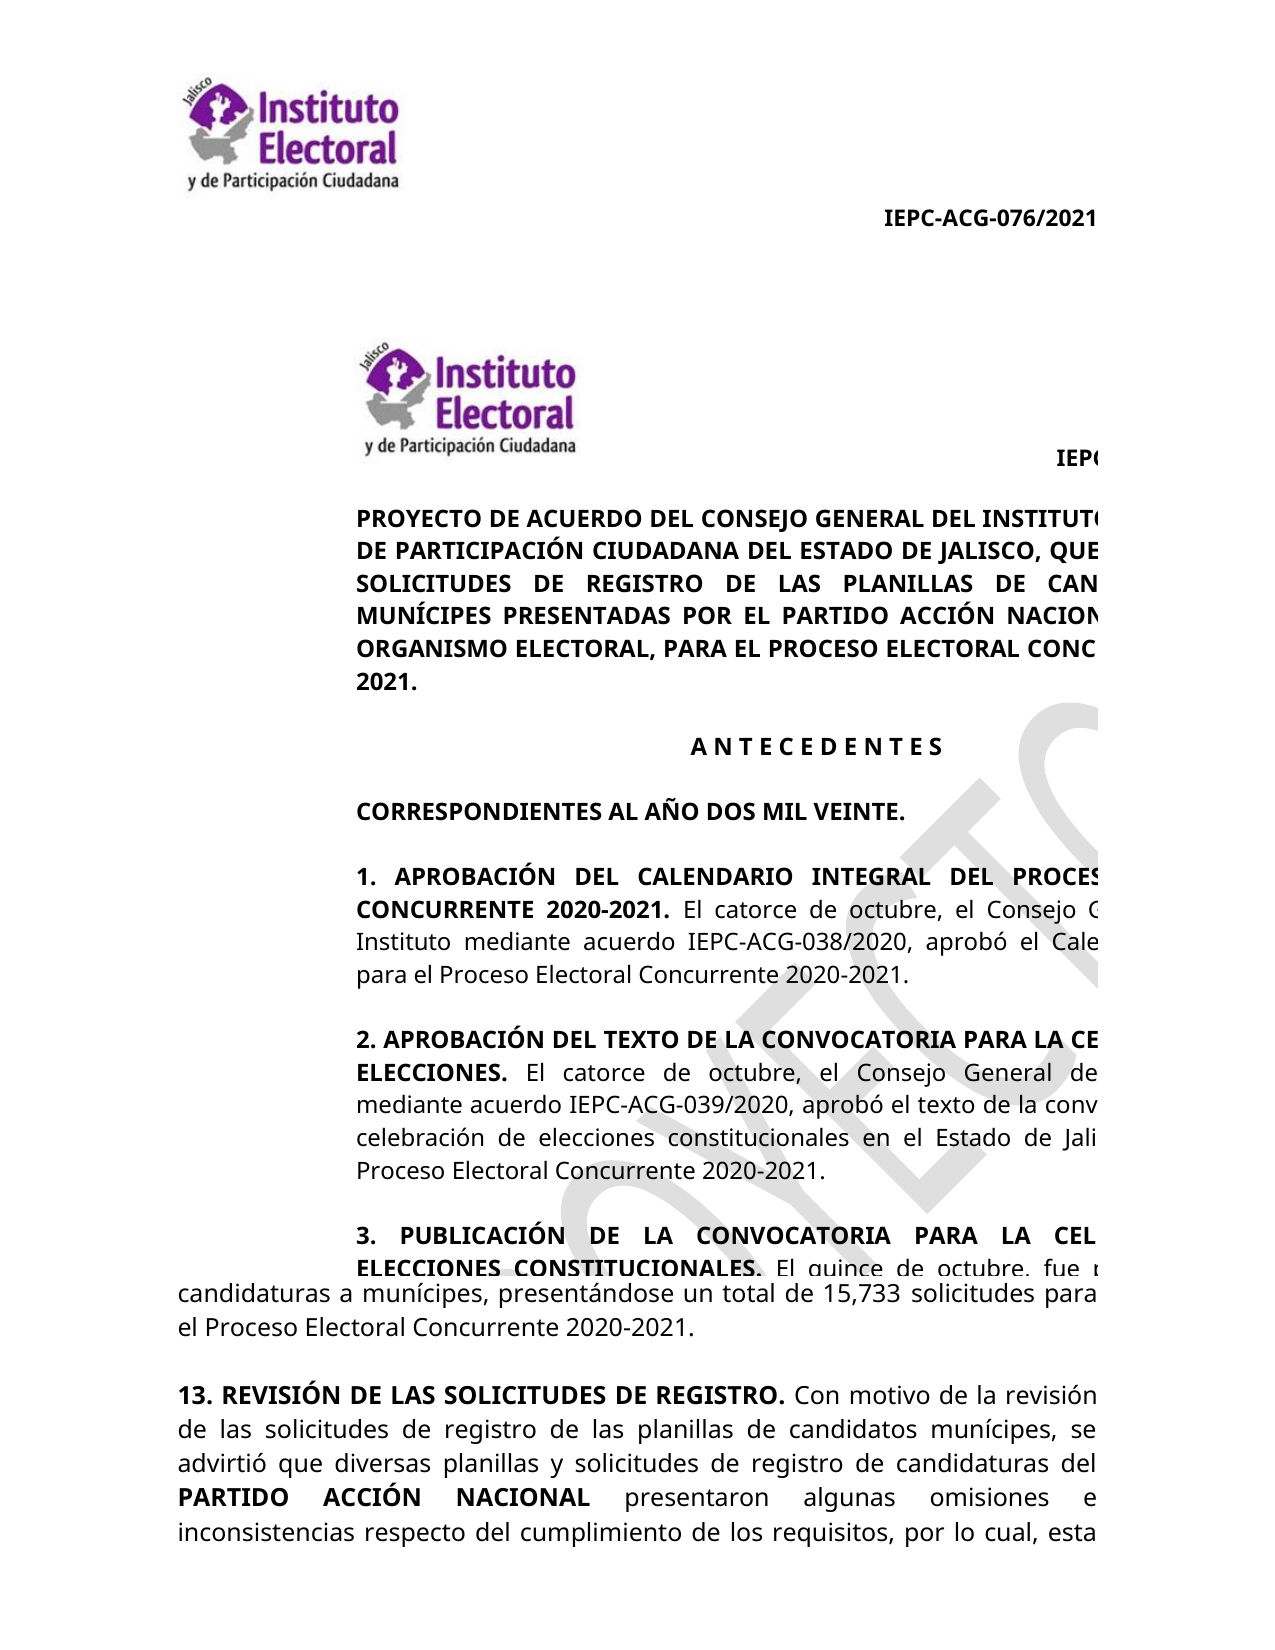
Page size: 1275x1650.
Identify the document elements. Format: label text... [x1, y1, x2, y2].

text 12. PLAZO PARA LA PRESENTACIÓN DE LAS SOLICITUDES DE REGISTRO DE LAS PLANILLAS DE MUNÍCIPES. Que el plazo para la presentación de las solicitudes de candidaturas en el presente caso, comenzó el uno de marzo, concluyendo a las veinticuatro horas del día veintiuno del mismo mes el plazo legal conferido a favor de los institutos políticos registrados y acreditados ante este organismo electoral y aspirantes a candidaturas independientes, para la presentación de las solicitudes de registro de sus planillas de candidaturas a munícipes, presentándose un total de 15,733 solicitudes para el Proceso Electoral Concurrente 2020-2021. [177, 1276, 1098, 1344]
text 13. REVISIÓN DE LAS SOLICITUDES DE REGISTRO. Con motivo de la revisión de las solicitudes de registro de las planillas de candidatos munícipes, se advirtió que diversas planillas y solicitudes de registro de candidaturas del PARTIDO ACCIÓN NACIONAL presentaron algunas omisiones e inconsistencias respecto del cumplimiento de los requisitos, por lo cual, esta autoridad procedió a realizar los requerimientos correspondientes sobre las solicitudes que se presentaron hasta el día veintiuno de marzo, dando contestación a los mismos, mediante escritos que fueron registrados en la Oficialía de Partes de este organismo electoral. [177, 1378, 1098, 1548]
picture [177, 73, 406, 202]
